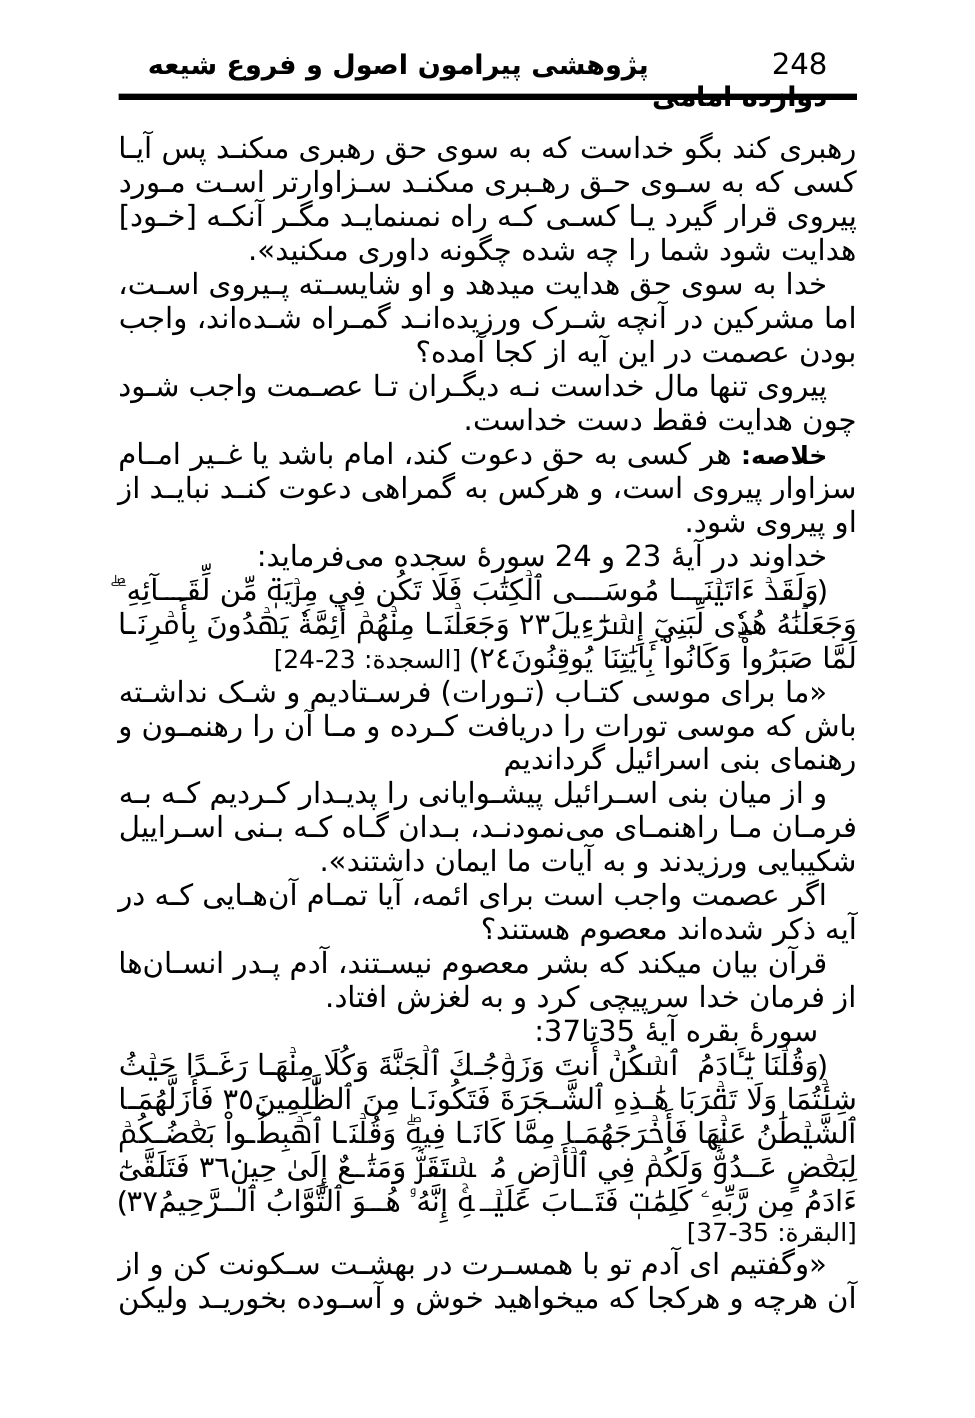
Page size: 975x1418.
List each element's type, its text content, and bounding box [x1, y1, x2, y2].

text و از میان بنی اسرائیل پیشوایانی را پدیدار کردیم که به فرمان ما راهنمای می‌نمودند، بدان گاه که بنی اسراییل شکیبایی ورزیدند و به آیات ما ایمان داشتند». [118, 777, 857, 879]
text «ما برای موسی کتاب (تورات) فرستادیم و شک نداشته باش که موسی تورات را دریافت کرده و ما آن را رهنمون و رهنمای بنی اسرائیل گرداندیم [118, 675, 857, 777]
text اگر عصمت واجب است برای ائمه، آیا تمام آن‌هایی که در آیه ذکر شده‌اند معصوم هستند؟ [118, 879, 857, 947]
text سورۀ بقره آیۀ 35تا37: [118, 1014, 857, 1048]
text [118, 1247, 857, 1315]
text خداوند در آیۀ 23 و 24 سورۀ سجده می‌فرماید: [118, 539, 857, 573]
text پیروی تنها مال خداست نه دیگران تا عصمت واجب شود چون هدایت فقط دست خداست. [118, 369, 857, 437]
text خدا به سوی حق هدایت میدهد و او شایسته پیروی است، اما مشرکین در آنچه شرک ورزیده‌اند گمراه شده‌اند، واجب بودن عصمت در این آیه از کجا آمده؟ [118, 267, 857, 369]
text خلاصه: هر کسی به حق دعوت کند، امام باشد یا غیر امام سزاوار پیروی است، و هرکس به گمراهی دعوت کند نباید از او پیروی شود. [118, 437, 857, 539]
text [118, 132, 857, 267]
text قرآن بیان میکند که بشر معصوم نیستند، آدم پدر انسان‌ها از فرمان خدا سرپیچی کرد و به لغزش افتاد. [118, 947, 857, 1014]
text ﴿وَقُلۡنَا يَٰٓـَٔادَمُ ٱسۡكُنۡ أَنتَ وَزَوۡجُكَ ٱلۡجَنَّةَ وَكُلَا مِنۡهَا رَغَدًا حَيۡثُ شِئۡتُمَا وَلَا تَقۡرَبَا هَٰذِهِ ٱلشَّجَرَةَ فَتَكُونَا مِنَ ٱلظَّٰلِمِينَ٣٥ فَأَزَلَّهُمَا ٱلشَّيۡطَٰنُ عَنۡهَا فَأَخۡرَجَهُمَا مِمَّا كَانَا فِيهِۖ وَقُلۡنَا ٱهۡبِطُواْ بَعۡضُكُمۡ لِبَعۡضٍ عَدُوّٞۖ وَلَكُمۡ فِي ٱلۡأَرۡضِ مُسۡتَقَرّٞ وَمَتَٰعٌ إِلَىٰ حِينٖ٣٦ فَتَلَقَّىٰٓ ءَادَمُ مِن رَّبِّهِۦ كَلِمَٰتٖ فَتَابَ عَلَيۡهِۚ إِنَّهُۥ هُوَ ٱلتَّوَّابُ ٱلرَّحِيمُ٣٧﴾ [البقرة: 35-37] [118, 1048, 857, 1247]
text ﴿وَلَقَدۡ ءَاتَيۡنَا مُوسَى ٱلۡكِتَٰبَ فَلَا تَكُن فِي مِرۡيَةٖ مِّن لِّقَآئِهِۦۖ وَجَعَلۡنَٰهُ هُدٗى لِّبَنِيٓ إِسۡرَٰٓءِيلَ٢٣ وَجَعَلۡنَا مِنۡهُمۡ أَئِمَّةٗ يَهۡدُونَ بِأَمۡرِنَا لَمَّا صَبَرُواْۖ وَكَانُواْ بِ‍َٔايَٰتِنَا يُوقِنُونَ٢٤﴾ [السجدة: 23-24] [118, 573, 857, 675]
